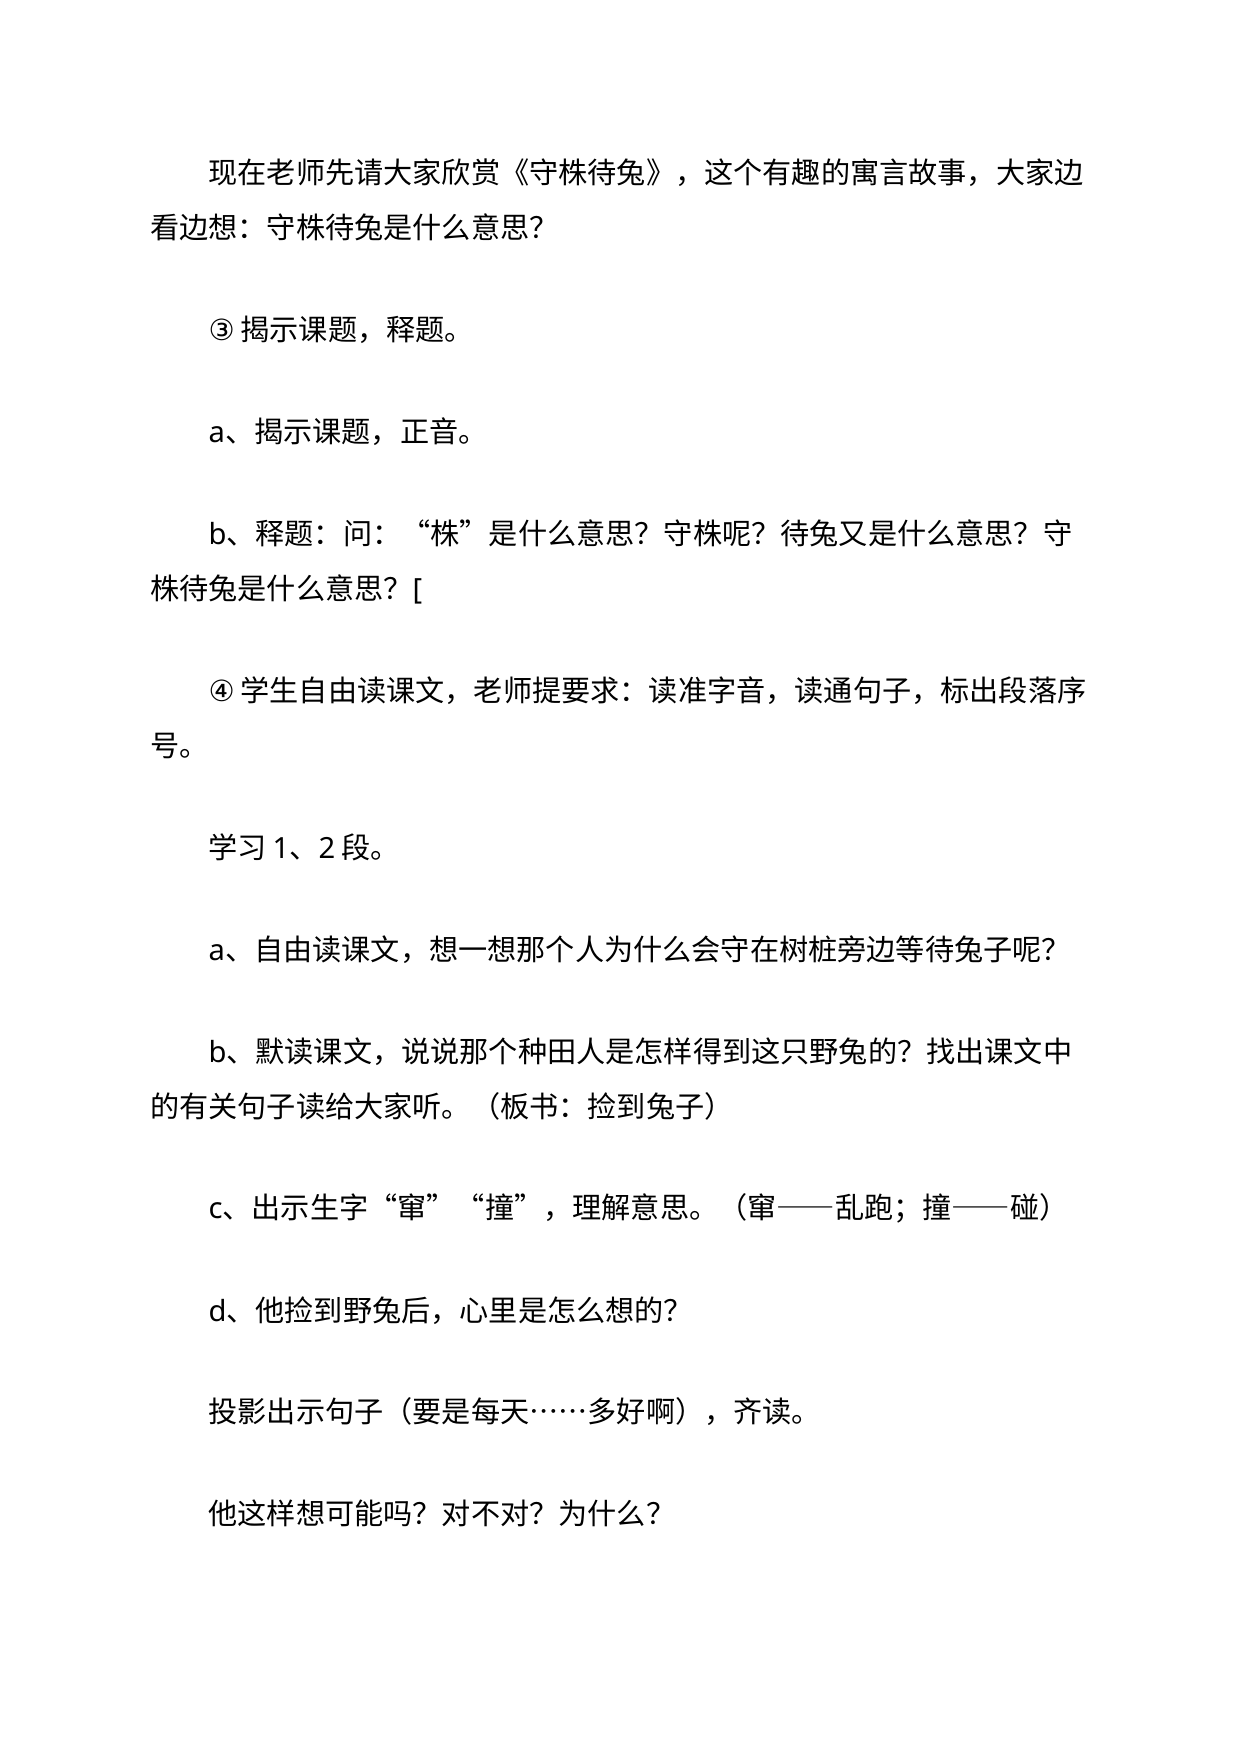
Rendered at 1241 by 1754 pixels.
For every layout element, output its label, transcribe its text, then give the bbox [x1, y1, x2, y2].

text 他这样想可能吗？对不对？为什么？ [150, 1491, 1090, 1533]
text c、出示生字“窜”“撞”，理解意思。（窜——乱跑；撞——碰） [150, 1185, 1090, 1227]
text 现在老师先请大家欣赏《守株待兔》，这个有趣的寓言故事，大家边看边想：守株待兔是什么意思？ [150, 150, 1090, 247]
text a、揭示课题，正音。 [150, 409, 1090, 451]
text 学习1、2段。 [150, 824, 1090, 867]
text ③揭示课题，释题。 [150, 307, 1090, 349]
text b、默读课文，说说那个种田人是怎样得到这只野兔的？找出课文中的有关句子读给大家听。（板书：捡到兔子） [150, 1028, 1090, 1126]
text ④学生自由读课文，老师提要求：读准字音，读通句子，标出段落序号。 [150, 668, 1090, 765]
text 投影出示句子（要是每天……多好啊），齐读。 [150, 1389, 1090, 1431]
text b、释题：问：“株”是什么意思？守株呢？待兔又是什么意思？守株待兔是什么意思？[ [150, 511, 1090, 608]
text a、自由读课文，想一想那个人为什么会守在树桩旁边等待兔子呢？ [150, 926, 1090, 969]
text d、他捡到野兔后，心里是怎么想的？ [150, 1287, 1090, 1329]
